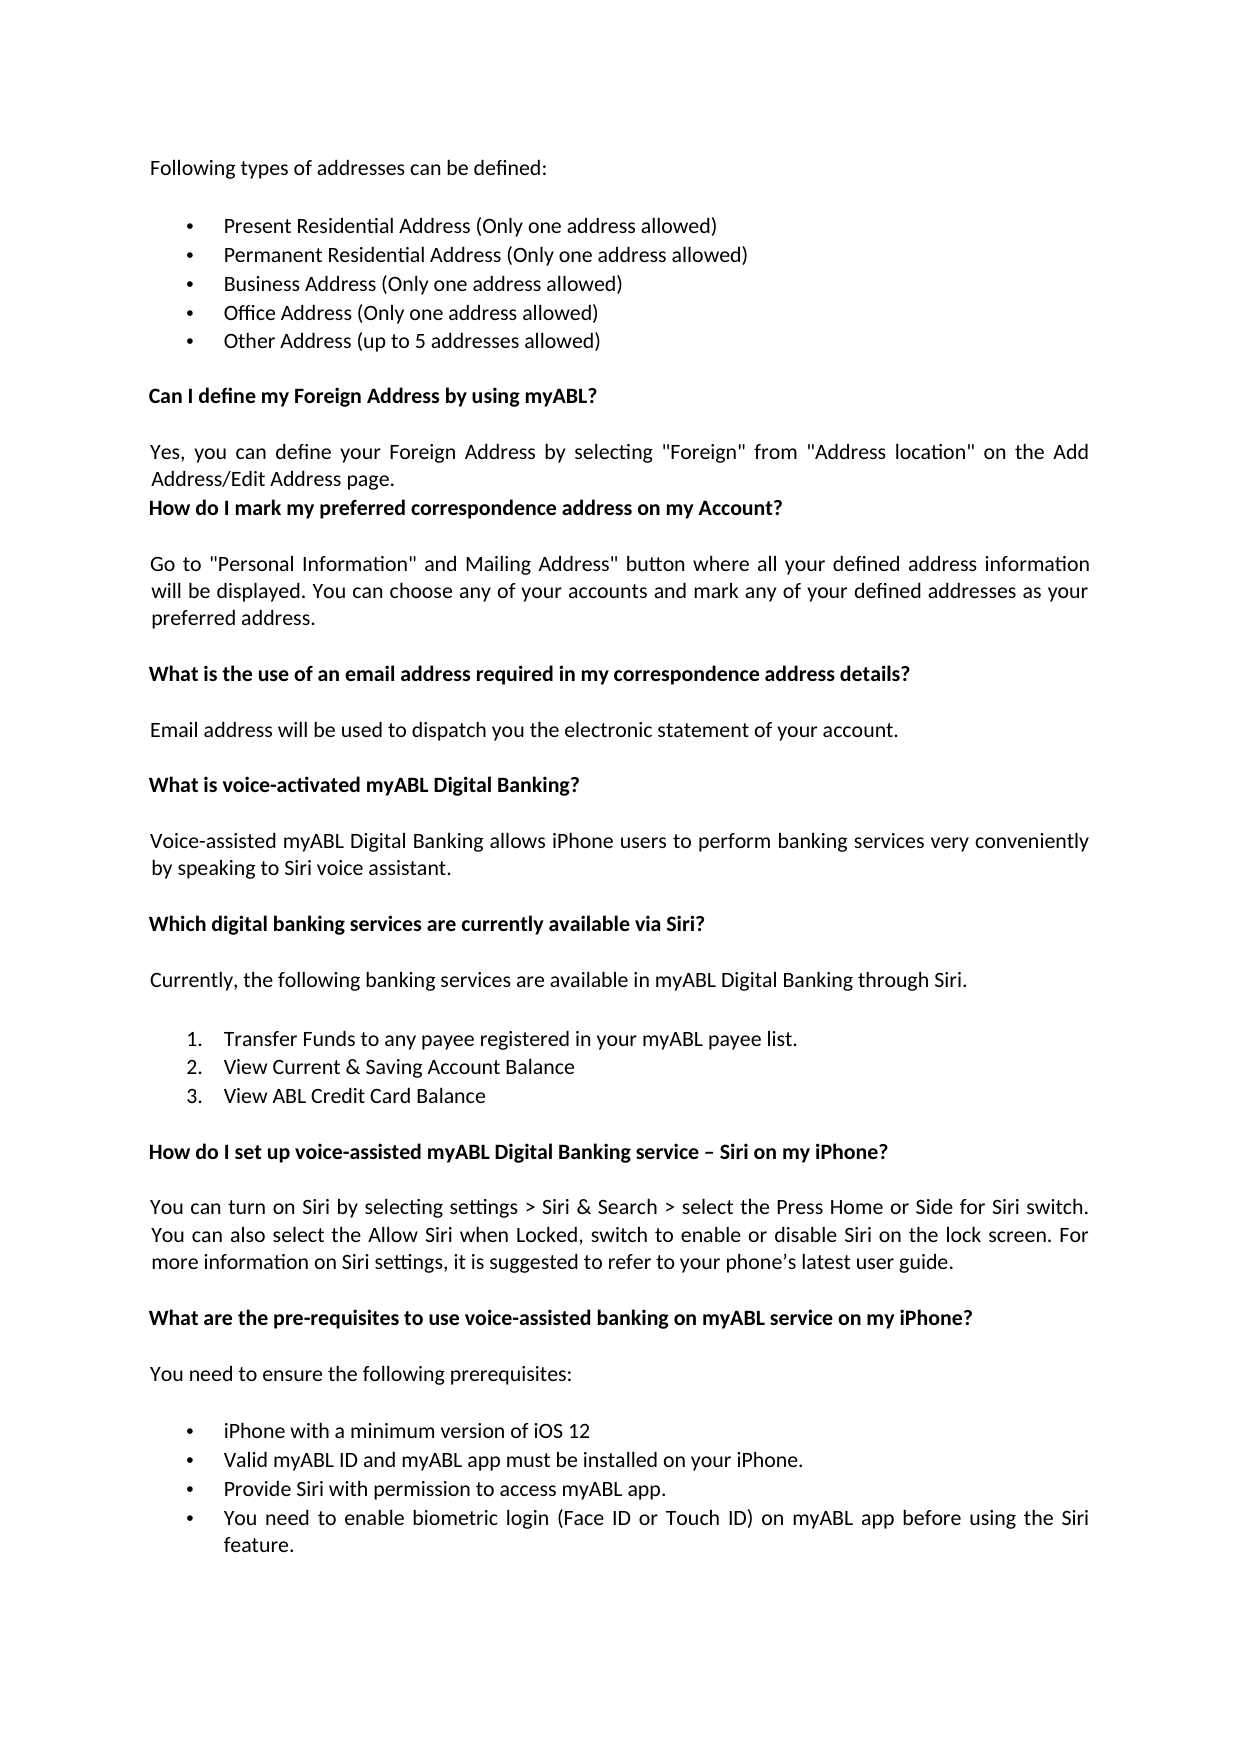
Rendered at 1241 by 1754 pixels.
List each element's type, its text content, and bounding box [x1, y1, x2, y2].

text What are the pre-requisites to use voice-assisted banking on myABL service on my iPhone? [148, 1304, 1091, 1331]
list Present Residential Address (Only one address allowed) [186, 212, 1091, 239]
list Provide Siri with permission to access myABL app. [186, 1475, 1091, 1502]
list Other Address (up to 5 addresses allowed) [186, 328, 1091, 354]
text You can turn on Siri by selecting settings > Siri & Search > select the Press Home or Side for Siri switch. You can also select the Allow Siri when Locked, switch to enable or disable Siri on the lock screen. For more information on Siri settings, it is suggested to refer to your phone’s latest user guide. [150, 1193, 1091, 1275]
list Valid myABL ID and myABL app must be installed on your iPhone. [186, 1447, 1091, 1473]
text Which digital banking services are currently available via Siri? [148, 910, 1091, 937]
text Yes, you can define your Foreign Address by selecting "Foreign" from "Address location" on the Add Address/Edit Address page. [150, 438, 1091, 492]
text Email address will be used to dispatch you the electronic statement of your account. [150, 716, 1091, 743]
list View Current & Saving Account Balance [186, 1053, 1091, 1080]
list Business Address (Only one address allowed) [186, 270, 1091, 297]
text What is voice-activated myABL Digital Banking? [148, 771, 1091, 798]
list Office Address (Only one address allowed) [186, 299, 1091, 325]
text How do I mark my preferred correspondence address on my Account? [148, 494, 1091, 521]
text How do I set up voice-assisted myABL Digital Banking service – Siri on my iPhone? [148, 1138, 1091, 1164]
text You need to ensure the following prerequisites: [150, 1360, 1091, 1387]
list View ABL Credit Card Balance [186, 1082, 1091, 1109]
list iPhone with a minimum version of iOS 12 [186, 1418, 1091, 1444]
text Go to "Personal Information" and Mailing Address" button where all your defined address information will be displayed. You can choose any of your accounts and mark any of your defined addresses as your preferred address. [150, 550, 1091, 631]
list You need to enable biometric login (Face ID or Touch ID) on myABL app before using the Siri feature. [186, 1504, 1091, 1558]
list Transfer Funds to any payee registered in your myABL payee list. [186, 1025, 1091, 1051]
text Following types of addresses can be defined: [150, 154, 1091, 181]
text Currently, the following banking services are available in myABL Digital Banking through Siri. [150, 966, 1091, 993]
text What is the use of an email address required in my correspondence address details? [148, 660, 1091, 687]
text Voice-assisted myABL Digital Banking allows iPhone users to perform banking services very conveniently by speaking to Siri voice assistant. [150, 827, 1091, 881]
text Can I define my Foreign Address by using myABL? [148, 382, 1091, 409]
list Permanent Residential Address (Only one address allowed) [186, 241, 1091, 268]
